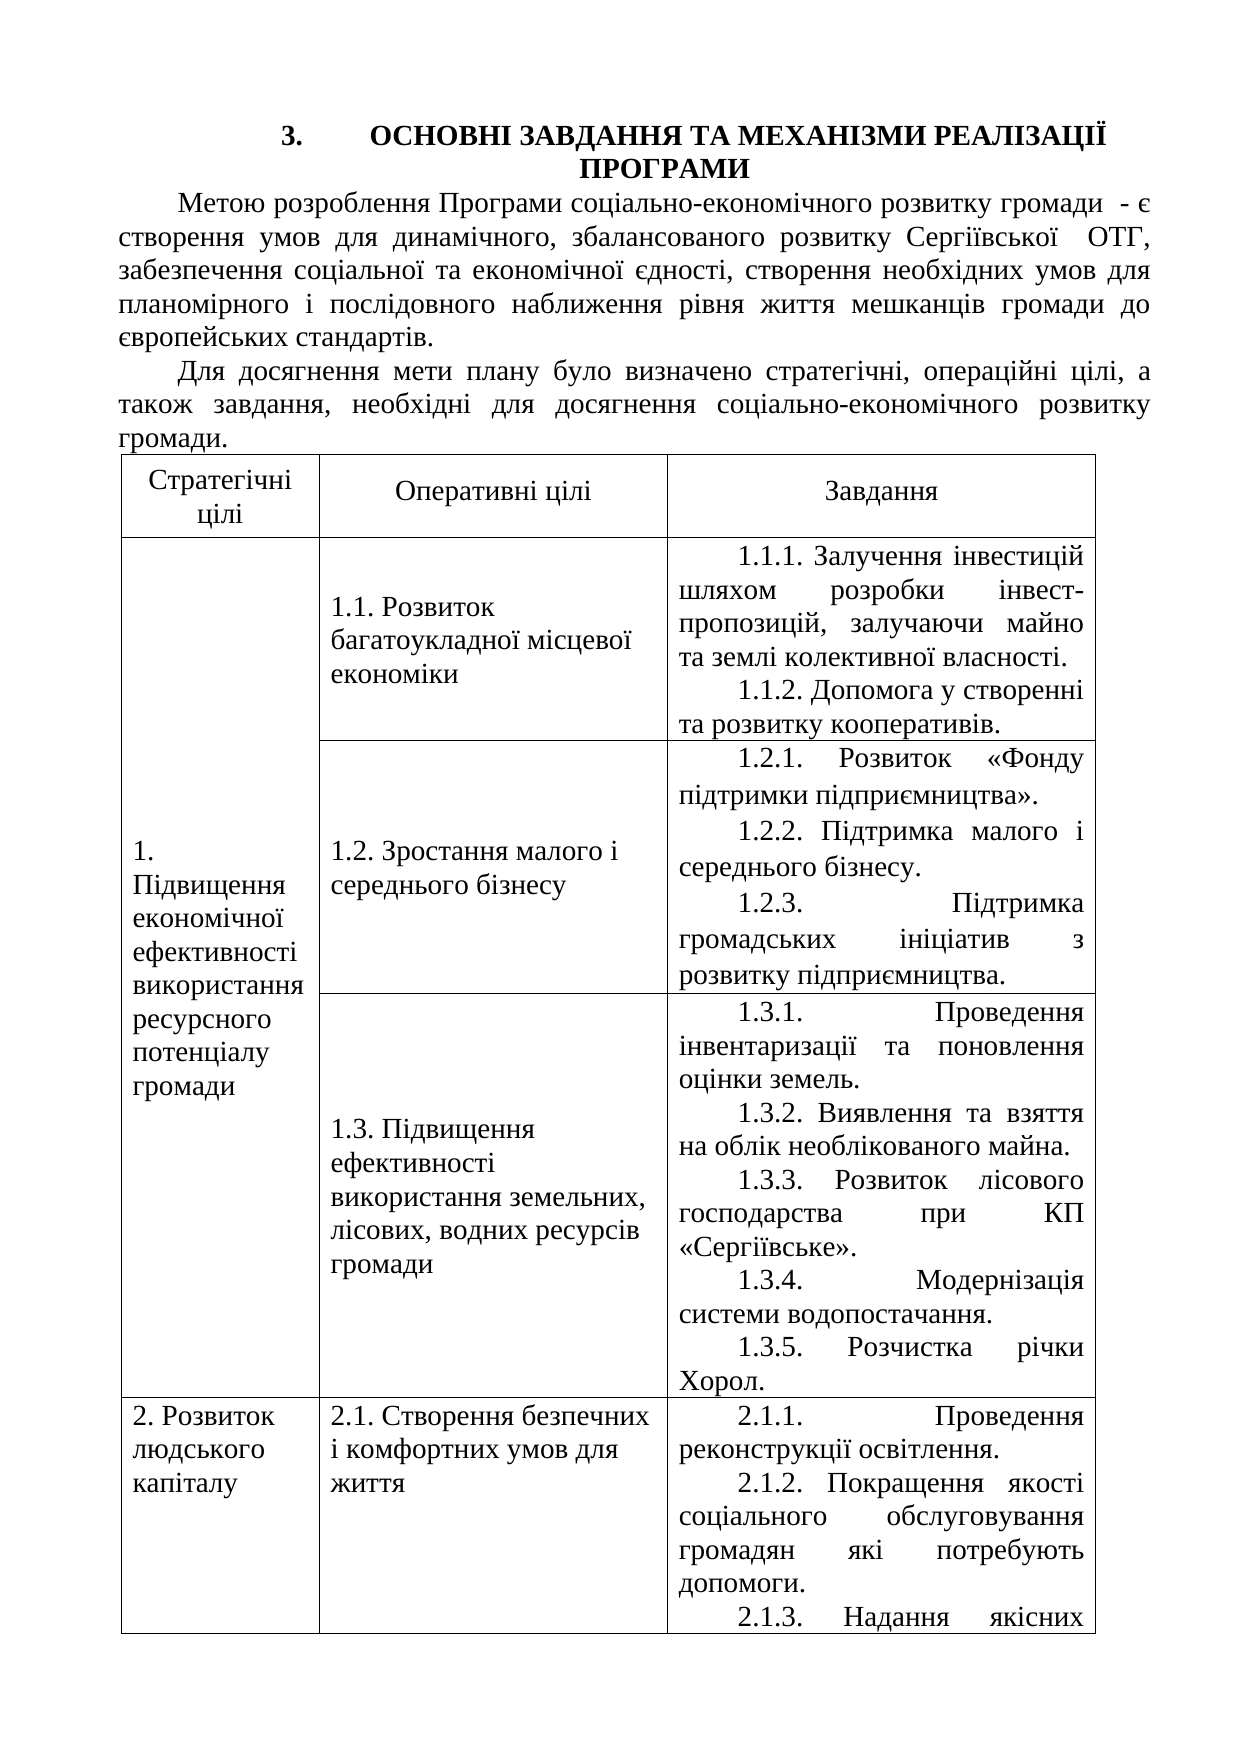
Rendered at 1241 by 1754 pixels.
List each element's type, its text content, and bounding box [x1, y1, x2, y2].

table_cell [122, 1398, 319, 1632]
table_cell 1.2. Зростання малого і середнього бізнесу [320, 741, 667, 993]
table_cell 1.3.1. Проведення інвентаризації та поновлення оцінки земель. 1.3.2. Виявлення та взяття на облік необлікованого майна. 1.3.3. Розвиток лісового господарства при КП «Сергіївське». 1.3.4. Модернізація системи водопостачання. 1.3.5. Розчистка річки Хорол. [668, 994, 1095, 1397]
table_cell 1. Підвищення економічної ефективності використання ресурсного потенціалу громади [122, 538, 319, 1397]
text Метою розроблення Програми соціально-економічного розвитку громади - є створення умов для динамічного, збалансованого розвитку Сергіївської ОТГ, забезпечення соціальної та економічної єдності, створення необхідних умов для планомірного і послідовного наближення рівня життя мешканців громади до європейських стандартів. [118, 185, 1152, 353]
table_header Завдання [668, 455, 1095, 537]
list ОСНОВНІ ЗАВДАННЯ ТА МЕХАНІЗМИ РЕАЛІЗАЦІЇ ПРОГРАМИ [177, 118, 1152, 185]
text Для досягнення мети плану було визначено стратегічні, операційні цілі, а також завдання, необхідні для досягнення соціально-економічного розвитку громади. [118, 353, 1152, 453]
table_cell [668, 1398, 1095, 1632]
table_header Стратегічні цілі [122, 455, 319, 537]
table_header Оперативні цілі [320, 455, 667, 537]
table_cell 1.3. Підвищення ефективності використання земельних, лісових, водних ресурсів громади [320, 994, 667, 1397]
table_cell 1.1. Розвиток багатоукладної місцевої економіки [320, 538, 667, 739]
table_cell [320, 1398, 667, 1632]
table_cell 1.1.1. Залучення інвестицій шляхом розробки інвест-пропозицій, залучаючи майно та землі колективної власності. 1.1.2. Допомога у створенні та розвитку кооперативів. [668, 538, 1095, 739]
table_cell 1.2.1. Розвиток «Фонду підтримки підприємництва». 1.2.2. Підтримка малого і середнього бізнесу. 1.2.3. Підтримка громадських ініціатив з розвитку підприємництва. [668, 741, 1095, 993]
